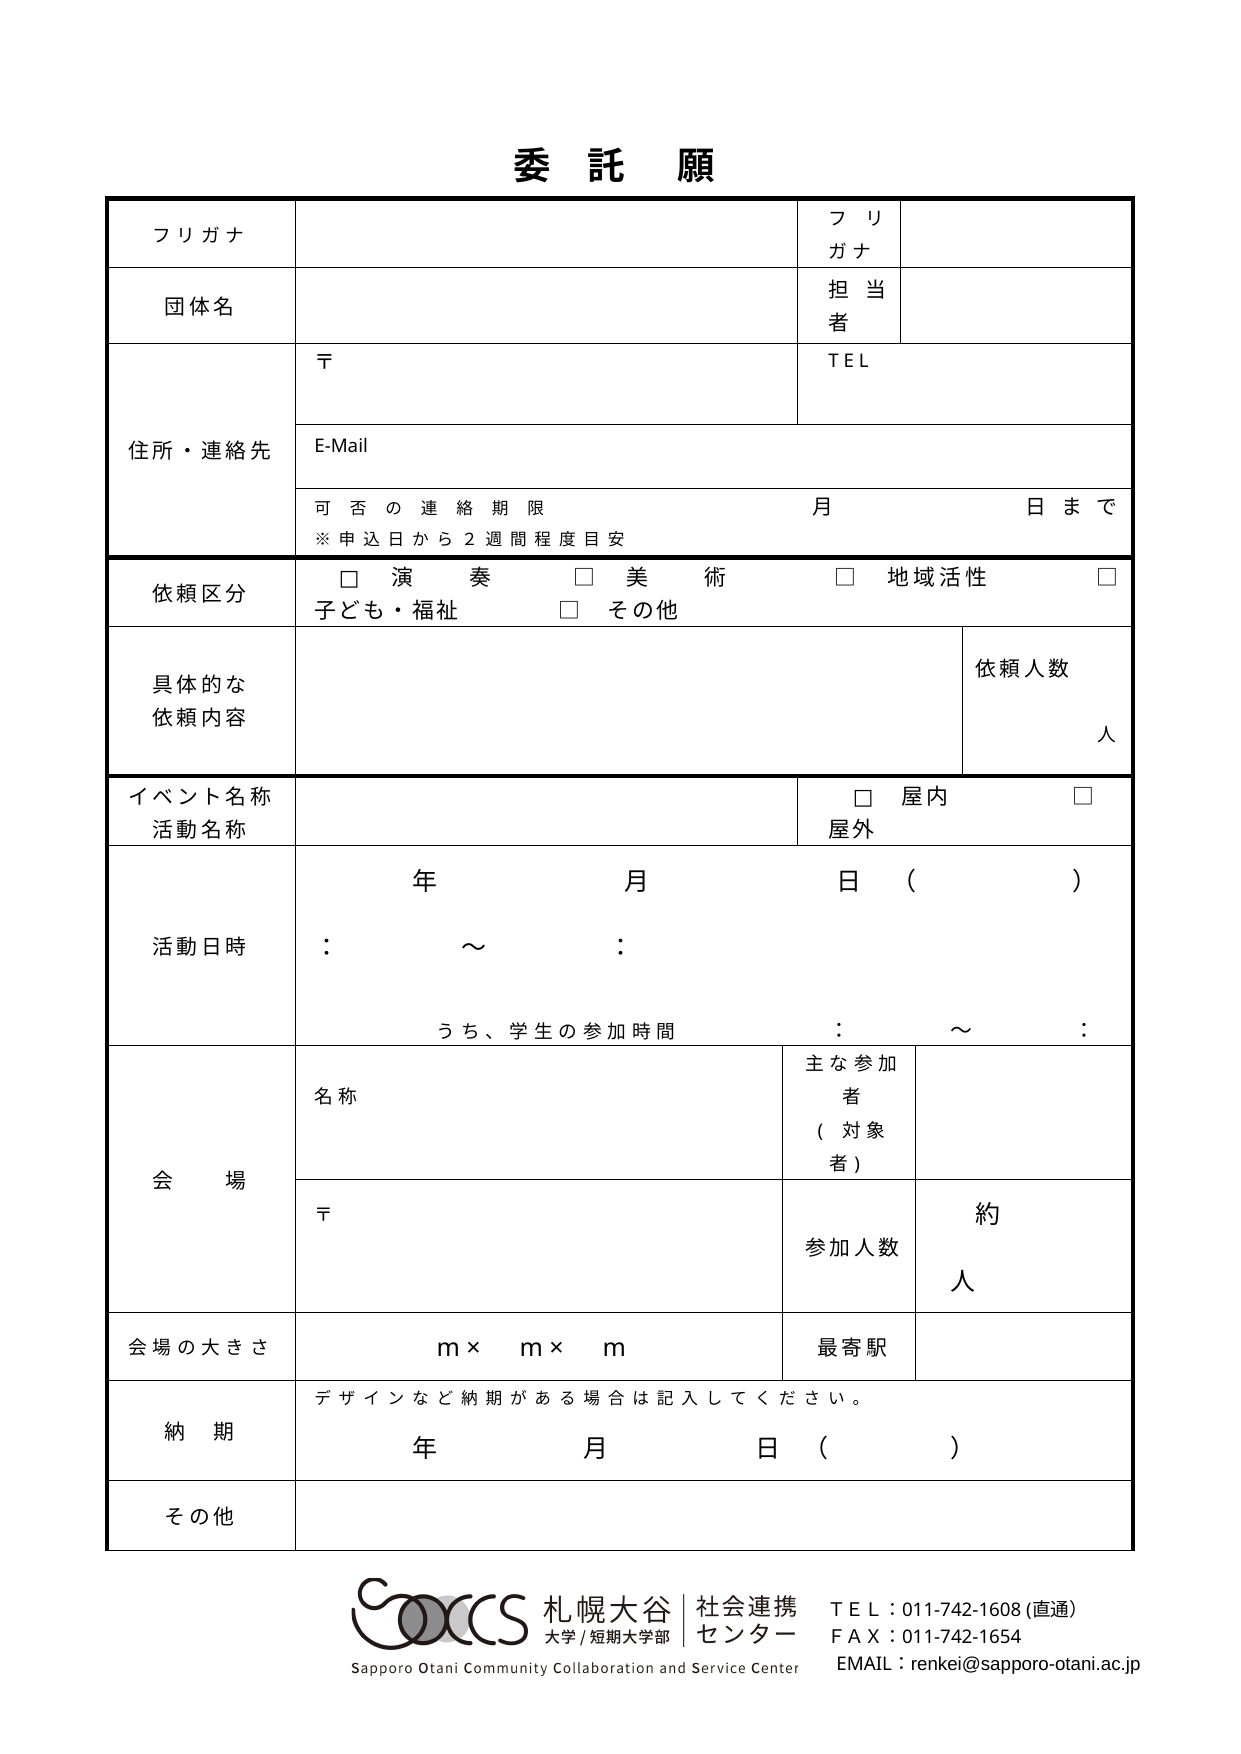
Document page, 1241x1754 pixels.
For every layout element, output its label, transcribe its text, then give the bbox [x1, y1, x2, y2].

table_cell T E L [798, 344, 1131, 424]
table_cell □ 演 奏 □ 美 術 □ 地域活性 □ 子ども・福祉 □ その他 [296, 560, 1131, 626]
picture [351, 1578, 799, 1676]
table_cell 名称 [296, 1046, 782, 1179]
table_cell E-Mail [296, 425, 1131, 488]
table_cell 年 月 日（ ） ： ～ ： うち、学生の参加時間 ： ～ ： [296, 846, 1131, 1045]
table_cell デザインなど納期がある場合は記入してください。 年 月 日（ ） [296, 1381, 1131, 1480]
table_cell 〒 [296, 344, 797, 424]
table_cell イベント名称 活動名称 [109, 778, 295, 845]
table_cell 最寄駅 [783, 1313, 915, 1379]
table_cell 可否の連絡期限 月 日まで ※申込日から２週間程度目安 [296, 489, 1131, 555]
table_cell 約 人 [916, 1180, 1131, 1312]
table_cell 主な参加者 (対象者) [783, 1046, 915, 1179]
table_cell その他 [109, 1481, 295, 1550]
table_cell 担当者 [798, 268, 900, 342]
table_cell [296, 627, 962, 773]
table_cell 住所・連絡先 [109, 344, 295, 555]
table_cell [296, 268, 797, 342]
table_cell 納 期 [109, 1381, 295, 1480]
table_cell 具体的な 依頼内容 [109, 627, 295, 773]
table_header フリガナ [109, 201, 295, 267]
table_cell m × m × m [296, 1313, 782, 1379]
table_cell 会 場 [109, 1046, 295, 1312]
table_header [901, 201, 1131, 267]
table_cell [296, 778, 797, 845]
table_header [296, 201, 797, 267]
table_cell 参加人数 [783, 1180, 915, 1312]
table_cell 活動日時 [109, 846, 295, 1045]
table_cell [916, 1046, 1131, 1179]
table_cell 〒 [296, 1180, 782, 1312]
text 委託願 [118, 130, 1122, 196]
table_cell 団体名 [109, 268, 295, 342]
table_cell □ 屋内 □ 屋外 [798, 778, 1131, 845]
table_cell 依頼人数 人 [963, 627, 1131, 773]
table_cell [296, 1481, 1131, 1550]
table_cell 会場の大きさ [109, 1313, 295, 1379]
table_cell 依頼区分 [109, 560, 295, 626]
table_cell [901, 268, 1131, 342]
table_header フリガナ [798, 201, 900, 267]
table_cell [916, 1313, 1131, 1379]
